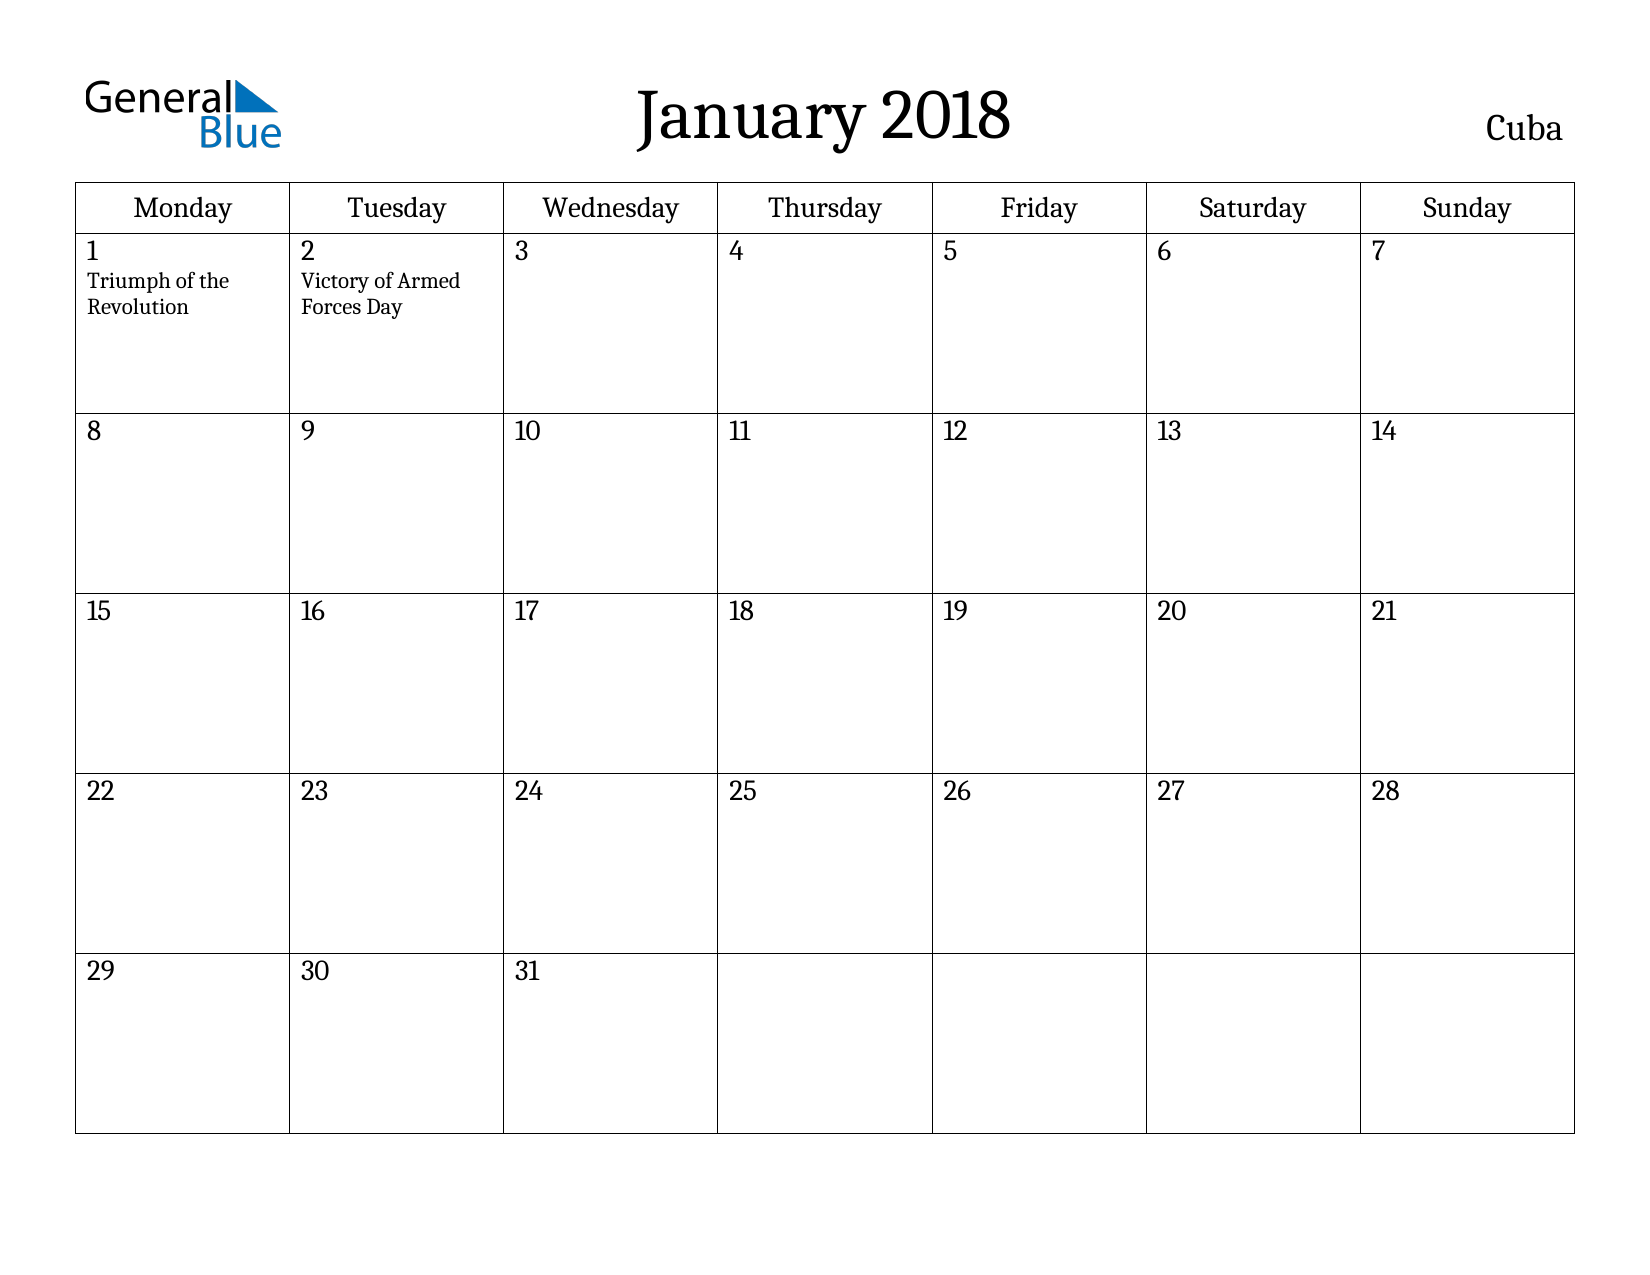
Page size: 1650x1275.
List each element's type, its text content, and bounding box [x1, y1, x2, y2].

table_cell [933, 954, 1146, 987]
table_cell [290, 988, 503, 1133]
table_cell [1361, 627, 1574, 773]
table_cell 25 [718, 774, 932, 807]
table_cell Triumph of the Revolution [76, 267, 289, 413]
table_cell Victory of Armed Forces Day [290, 267, 503, 413]
table_cell 8 [76, 414, 289, 447]
table_cell 13 [1147, 414, 1360, 447]
table_cell [76, 808, 289, 953]
table_cell [718, 954, 932, 987]
table_cell [1361, 808, 1574, 953]
table_cell [1147, 954, 1360, 987]
table_cell 24 [504, 774, 717, 807]
table_cell 30 [290, 954, 503, 987]
table_cell [1147, 448, 1360, 593]
table_cell [1147, 267, 1360, 413]
table_cell [933, 988, 1146, 1133]
table_cell 31 [504, 954, 717, 987]
table_cell 15 [76, 594, 289, 627]
table_cell 7 [1361, 234, 1574, 267]
table_cell [933, 448, 1146, 593]
table_cell 14 [1361, 414, 1574, 447]
table_cell [718, 627, 932, 773]
table_cell Tuesday [290, 183, 503, 233]
table_cell Thursday [718, 183, 932, 233]
table_cell [718, 808, 932, 953]
table_cell [290, 627, 503, 773]
table_cell [76, 988, 289, 1133]
table_cell [718, 988, 932, 1133]
table_cell 4 [718, 234, 932, 267]
table_cell 3 [504, 234, 717, 267]
table_cell 2 [290, 234, 503, 267]
table_cell 5 [933, 234, 1146, 267]
table_cell Sunday [1361, 183, 1574, 233]
table_cell Monday [76, 183, 289, 233]
table_cell 26 [933, 774, 1146, 807]
table_cell [1147, 627, 1360, 773]
table_cell [1147, 808, 1360, 953]
table_header [76, 75, 503, 182]
table_cell Saturday [1147, 183, 1360, 233]
table_cell [1361, 448, 1574, 593]
table_cell [1361, 267, 1574, 413]
table_cell [76, 448, 289, 593]
table_cell 11 [718, 414, 932, 447]
table_cell [504, 627, 717, 773]
table_cell 16 [290, 594, 503, 627]
table_cell Friday [933, 183, 1146, 233]
table_header January 2018 [504, 75, 1146, 182]
table_cell 1 [76, 234, 289, 267]
table_cell 20 [1147, 594, 1360, 627]
table_cell 29 [76, 954, 289, 987]
table_cell 28 [1361, 774, 1574, 807]
table_cell [504, 808, 717, 953]
table_cell [504, 448, 717, 593]
table_cell [933, 808, 1146, 953]
table_cell [76, 627, 289, 773]
table_cell 22 [76, 774, 289, 807]
picture [86, 80, 281, 148]
table_cell 6 [1147, 234, 1360, 267]
table_cell [504, 267, 717, 413]
table_cell [290, 808, 503, 953]
table_cell [1147, 988, 1360, 1133]
table_cell 12 [933, 414, 1146, 447]
table_cell [1361, 988, 1574, 1133]
table_cell Wednesday [504, 183, 717, 233]
table_cell [718, 267, 932, 413]
table_cell [933, 267, 1146, 413]
table_cell 21 [1361, 594, 1574, 627]
table_cell [718, 448, 932, 593]
table_cell 19 [933, 594, 1146, 627]
table_cell 9 [290, 414, 503, 447]
table_cell [933, 627, 1146, 773]
table_cell 10 [504, 414, 717, 447]
table_cell 18 [718, 594, 932, 627]
table_cell [290, 448, 503, 593]
table_cell 27 [1147, 774, 1360, 807]
table_header Cuba [1146, 75, 1574, 182]
table_cell 23 [290, 774, 503, 807]
table_cell [504, 988, 717, 1133]
table_cell 17 [504, 594, 717, 627]
table_cell [1361, 954, 1574, 987]
